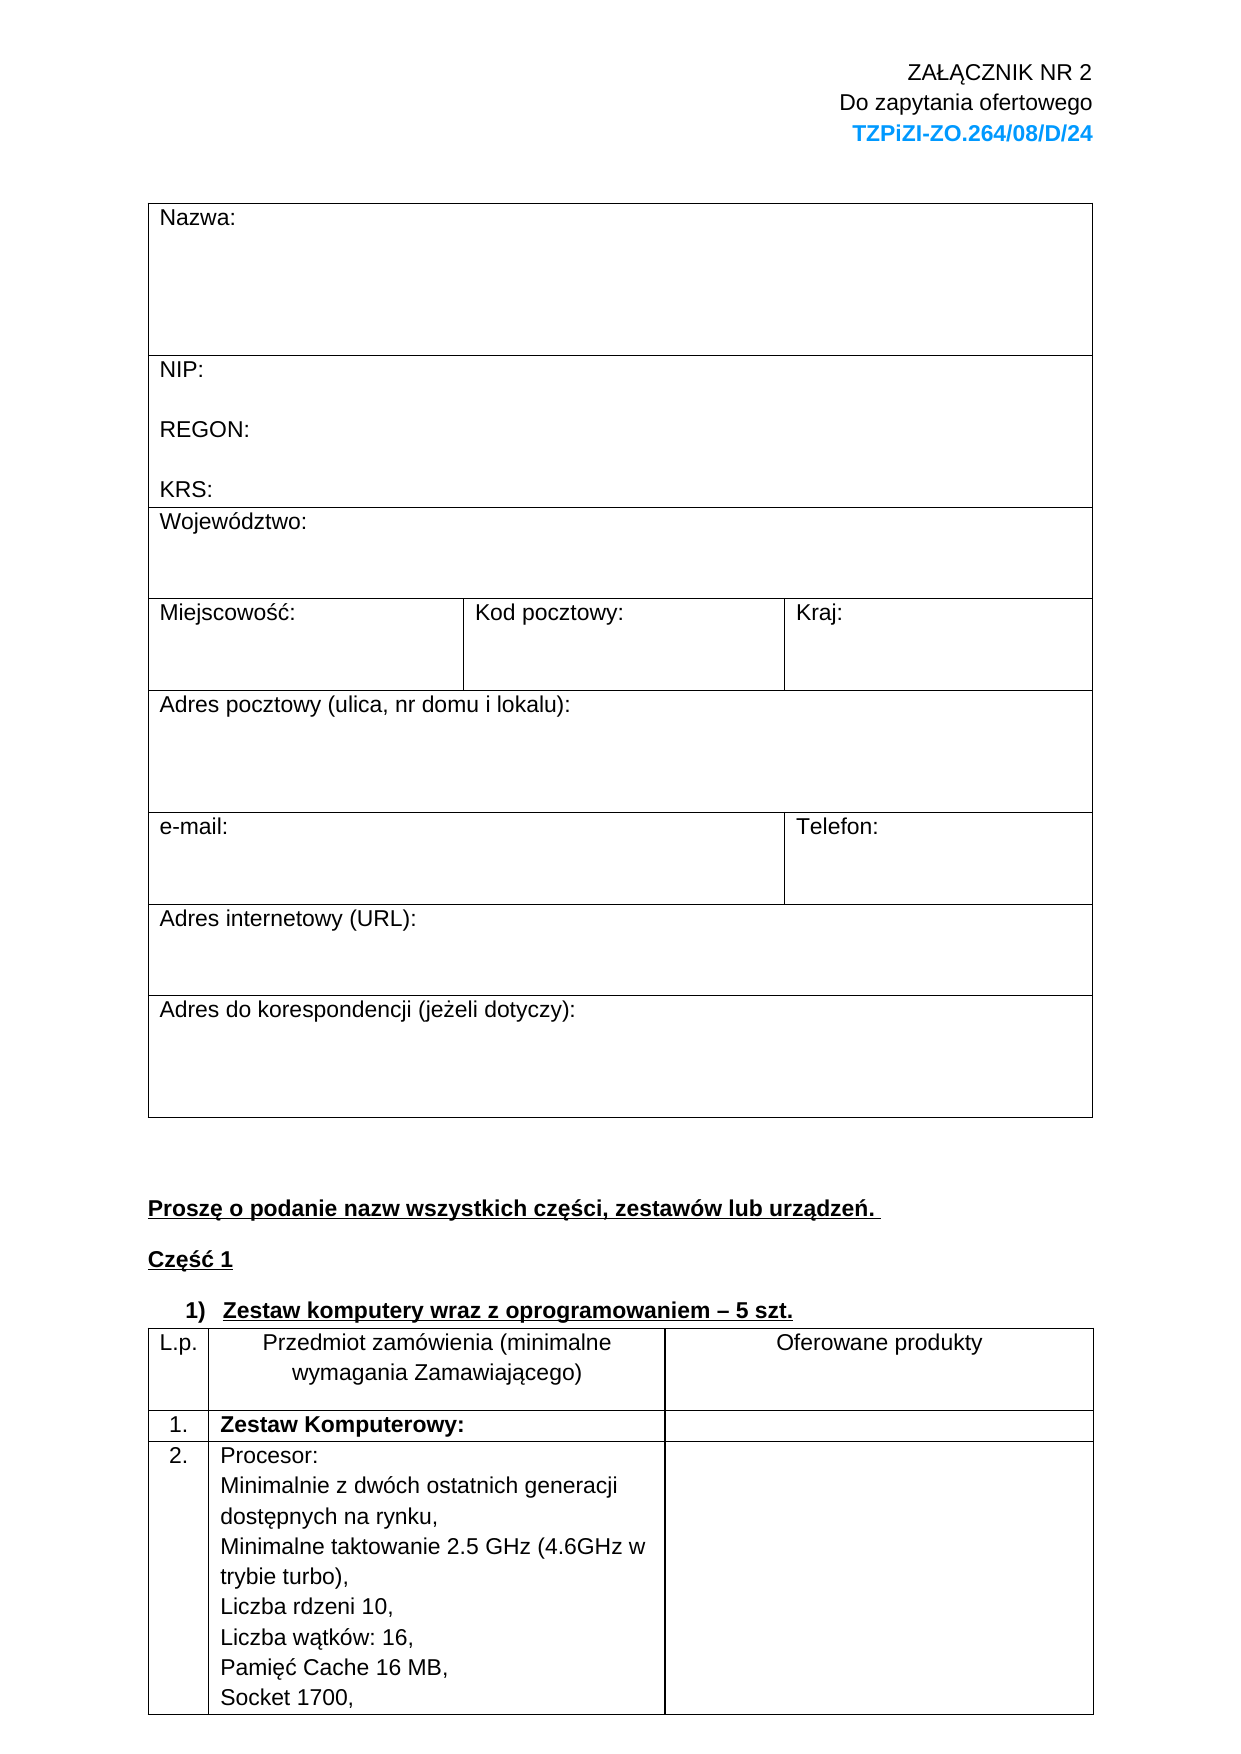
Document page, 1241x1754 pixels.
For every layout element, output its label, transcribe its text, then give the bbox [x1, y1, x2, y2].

table_cell Adres do korespondencji (jeżeli dotyczy): [149, 996, 1092, 1117]
table_cell e-mail: [149, 813, 784, 903]
table_cell 2. [149, 1442, 208, 1714]
table_cell Kod pocztowy: [464, 599, 784, 690]
table_cell Zestaw Komputerowy: [209, 1411, 664, 1441]
table_cell 1. [149, 1411, 208, 1441]
text Do zapytania ofertowego [148, 89, 1093, 116]
table_cell Kraj: [785, 599, 1092, 690]
table_cell Telefon: [785, 813, 1092, 903]
table_cell [666, 1411, 1093, 1441]
text Część 1 [148, 1246, 1093, 1273]
text ZAŁĄCZNIK NR 2 [148, 59, 1093, 85]
list Zestaw komputery wraz z oprogramowaniem – 5 szt. [185, 1297, 1093, 1324]
text Proszę o podanie nazw wszystkich części, zestawów lub urządzeń. [148, 1195, 1093, 1222]
table_cell Adres internetowy (URL): [149, 905, 1092, 995]
table_header Oferowane produkty [666, 1329, 1093, 1410]
table_cell [666, 1442, 1093, 1714]
text TZPiZI-ZO.264/08/D/24 [148, 119, 1093, 146]
table_cell Adres pocztowy (ulica, nr domu i lokalu): [149, 691, 1092, 812]
table_header L.p. [149, 1329, 208, 1410]
table_cell Województwo: [149, 508, 1092, 598]
table_cell NIP: REGON: KRS: [149, 356, 1092, 507]
table_header Przedmiot zamówienia (minimalne wymagania Zamawiającego) [209, 1329, 664, 1410]
table_header Nazwa: [149, 204, 1092, 354]
table_cell Miejscowość: [149, 599, 463, 690]
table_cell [209, 1442, 664, 1714]
